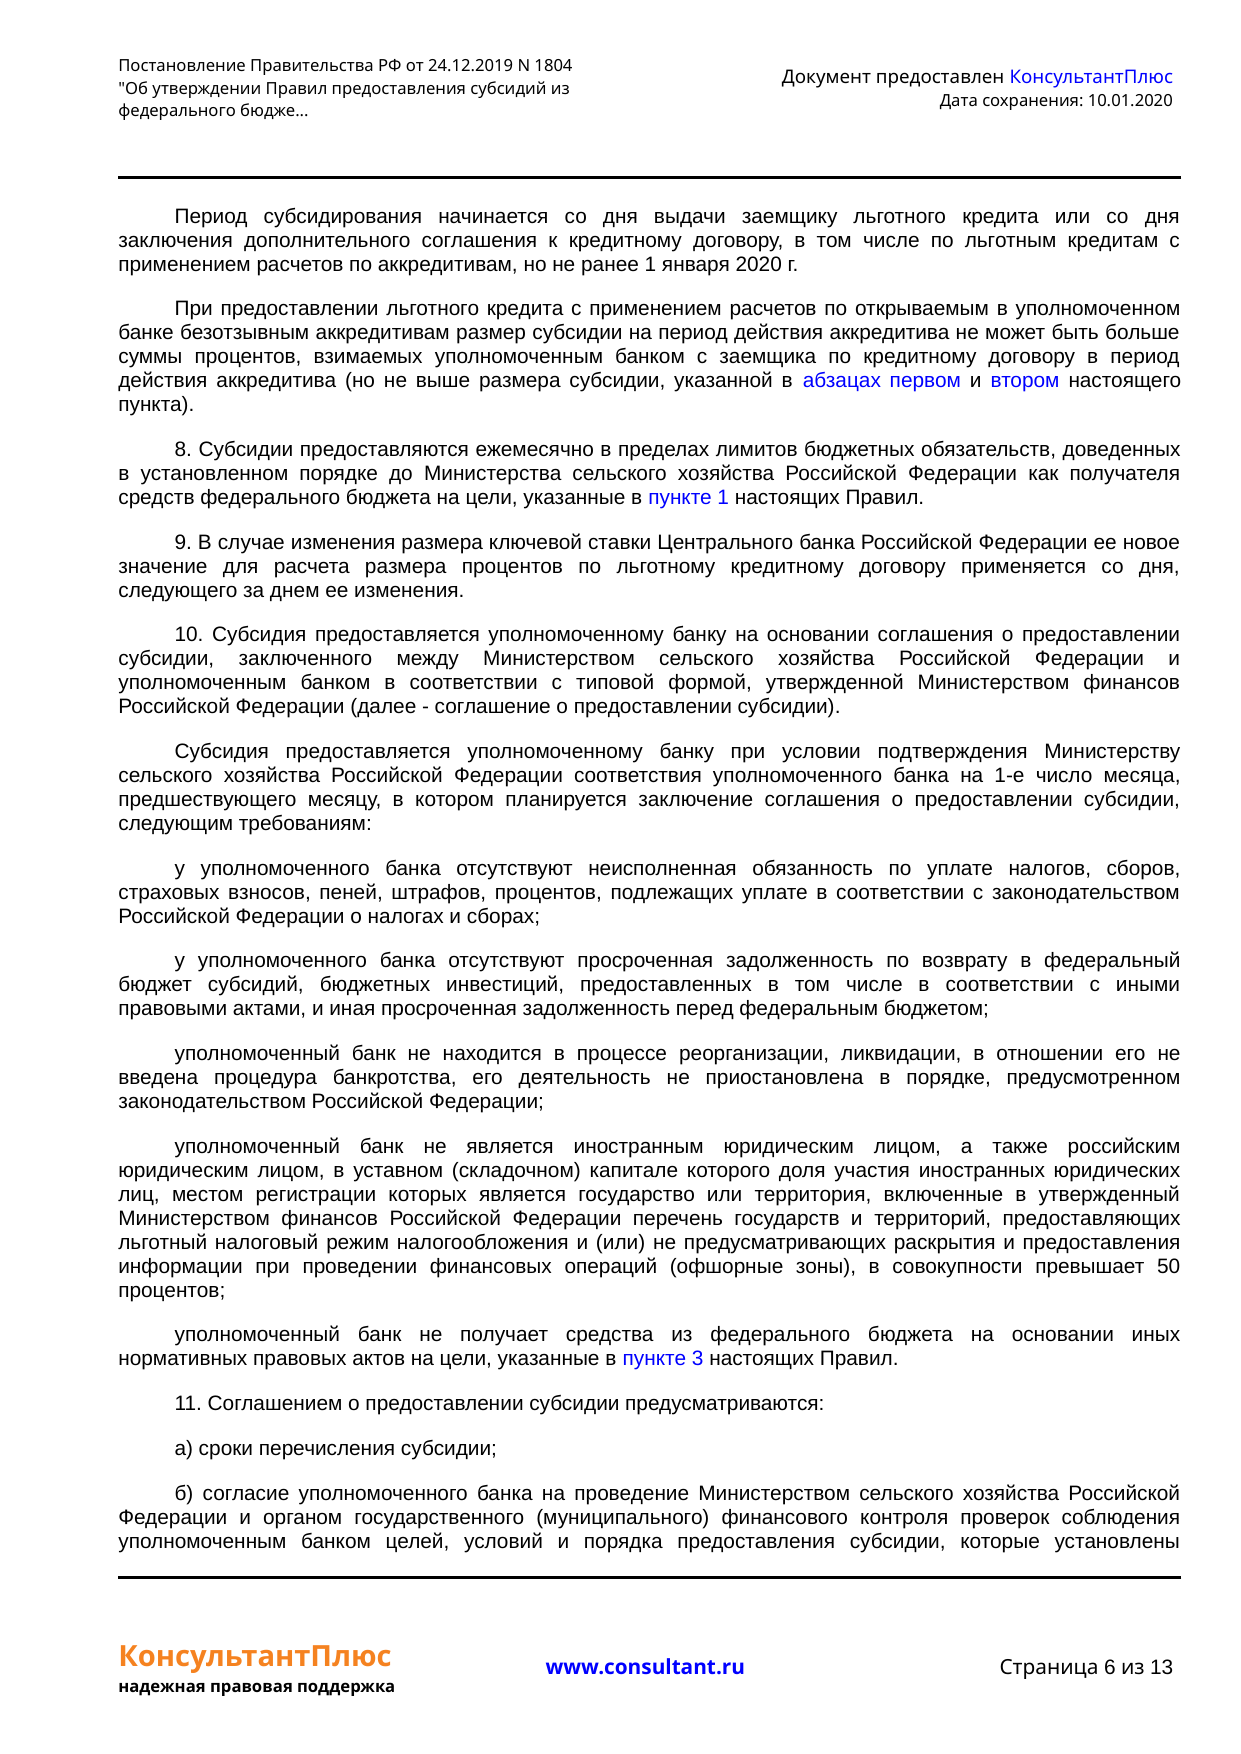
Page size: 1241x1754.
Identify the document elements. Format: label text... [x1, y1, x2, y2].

text у уполномоченного банка отсутствуют неисполненная обязанность по уплате налогов, сборов, страховых взносов, пеней, штрафов, процентов, подлежащих уплате в соответствии с законодательством Российской Федерации о налогах и сборах; [118, 856, 1181, 927]
text 8. Субсидии предоставляются ежемесячно в пределах лимитов бюджетных обязательств, доведенных в установленном порядке до Министерства сельского хозяйства Российской Федерации как получателя средств федерального бюджета на цели, указанные в пункте 1 настоящих Правил. [118, 437, 1181, 509]
text 10. Субсидия предоставляется уполномоченному банку на основании соглашения о предоставлении субсидии, заключенного между Министерством сельского хозяйства Российской Федерации и уполномоченным банком в соответствии с типовой формой, утвержденной Министерством финансов Российской Федерации (далее - соглашение о предоставлении субсидии). [118, 622, 1181, 718]
text 9. В случае изменения размера ключевой ставки Центрального банка Российской Федерации ее новое значение для расчета размера процентов по льготному кредитному договору применяется со дня, следующего за днем ее изменения. [118, 529, 1181, 601]
text уполномоченный банк не находится в процессе реорганизации, ликвидации, в отношении его не введена процедура банкротства, его деятельность не приостановлена в порядке, предусмотренном законодательством Российской Федерации; [118, 1041, 1181, 1113]
text а) сроки перечисления субсидии; [118, 1436, 1181, 1460]
text у уполномоченного банка отсутствуют просроченная задолженность по возврату в федеральный бюджет субсидий, бюджетных инвестиций, предоставленных в том числе в соответствии с иными правовыми актами, и иная просроченная задолженность перед федеральным бюджетом; [118, 948, 1181, 1020]
text Субсидия предоставляется уполномоченному банку при условии подтверждения Министерству сельского хозяйства Российской Федерации соответствия уполномоченного банка на 1-е число месяца, предшествующего месяцу, в котором планируется заключение соглашения о предоставлении субсидии, следующим требованиям: [118, 739, 1181, 835]
text 11. Соглашением о предоставлении субсидии предусматриваются: [118, 1391, 1181, 1415]
text Период субсидирования начинается со дня выдачи заемщику льготного кредита или со дня заключения дополнительного соглашения к кредитному договору, в том числе по льготным кредитам с применением расчетов по аккредитивам, но не ранее 1 января 2020 г. [118, 203, 1181, 275]
text При предоставлении льготного кредита с применением расчетов по открываемым в уполномоченном банке безотзывным аккредитивам размер субсидии на период действия аккредитива не может быть больше суммы процентов, взимаемых уполномоченным банком с заемщика по кредитному договору в период действия аккредитива (но не выше размера субсидии, указанной в абзацах первом и втором настоящего пункта). [118, 296, 1181, 416]
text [118, 1481, 1181, 1552]
text уполномоченный банк не является иностранным юридическим лицом, а также российским юридическим лицом, в уставном (складочном) капитале которого доля участия иностранных юридических лиц, местом регистрации которых является государство или территория, включенные в утвержденный Министерством финансов Российской Федерации перечень государств и территорий, предоставляющих льготный налоговый режим налогообложения и (или) не предусматривающих раскрытия и предоставления информации при проведении финансовых операций (офшорные зоны), в совокупности превышает 50 процентов; [118, 1134, 1181, 1301]
text уполномоченный банк не получает средства из федерального бюджета на основании иных нормативных правовых актов на цели, указанные в пункте 3 настоящих Правил. [118, 1322, 1181, 1370]
